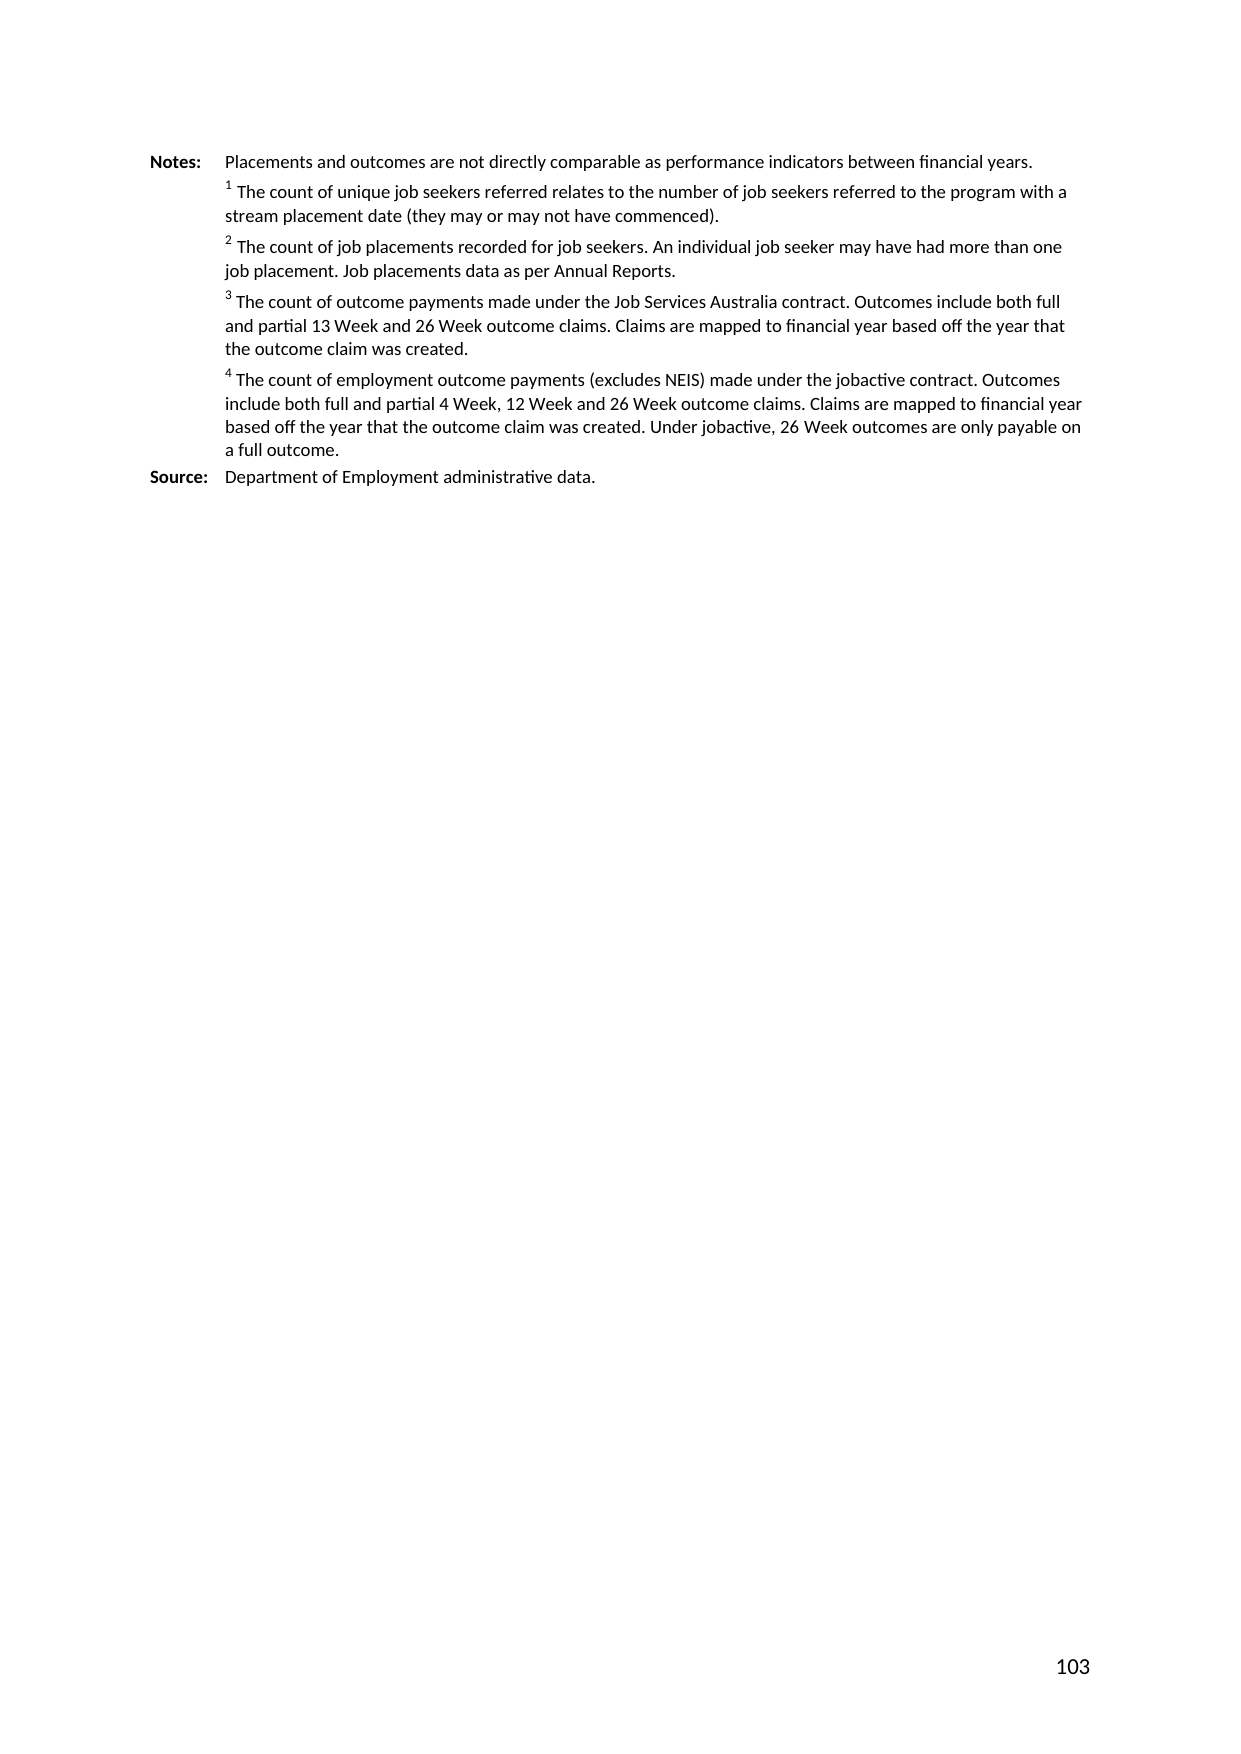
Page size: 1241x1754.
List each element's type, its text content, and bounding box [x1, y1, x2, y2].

text 4 The count of employment outcome payments (excludes NEIS) made under the jobactive contract. Outcomes include both full and partial 4 Week, 12 Week and 26 Week outcome claims. Claims are mapped to financial year based off the year that the outcome claim was created. Under jobactive, 26 Week outcomes are only payable on a full outcome. [225, 364, 1090, 461]
text Source: Department of Employment administrative data. [150, 466, 1090, 488]
text 1 The count of unique job seekers referred relates to the number of job seekers referred to the program with a stream placement date (they may or may not have commenced). [225, 176, 1090, 227]
text Notes: Placements and outcomes are not directly comparable as performance indicators between financial years. [150, 150, 1090, 173]
text 2 The count of job placements recorded for job seekers. An individual job seeker may have had more than one job placement. Job placements data as per Annual Reports. [225, 231, 1090, 282]
text 3 The count of outcome payments made under the Job Services Australia contract. Outcomes include both full and partial 13 Week and 26 Week outcome claims. Claims are mapped to financial year based off the year that the outcome claim was created. [150, 287, 1090, 360]
